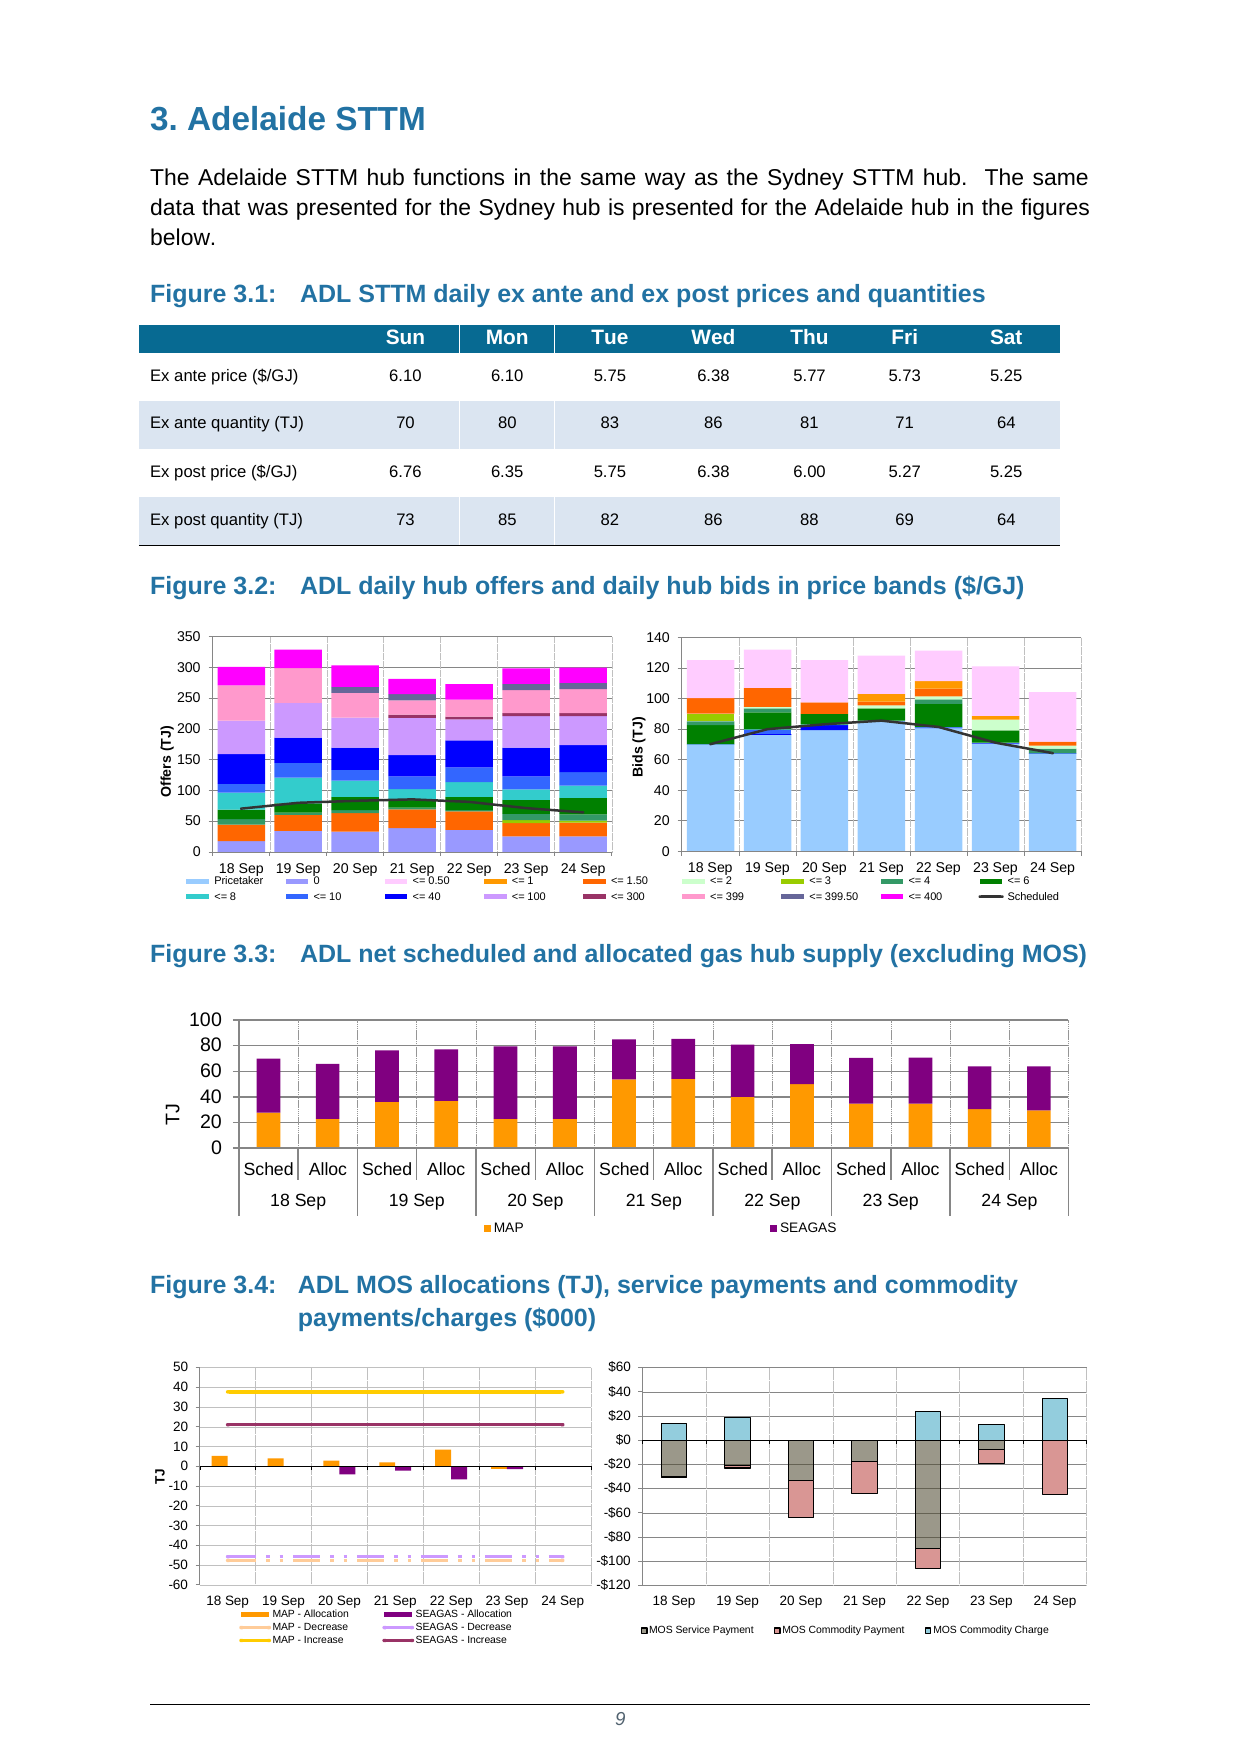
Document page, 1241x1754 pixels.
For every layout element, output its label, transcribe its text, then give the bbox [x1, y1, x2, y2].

table_cell 6.00 [762, 449, 857, 497]
table_cell 6.10 [460, 353, 554, 401]
list ADL daily hub offers and daily hub bids in price bands ($/GJ) [150, 571, 1090, 600]
table_cell 5.27 [857, 449, 952, 497]
table_cell Ex post quantity (TJ) [139, 497, 351, 545]
table_header Tue [555, 325, 665, 353]
table_cell 5.73 [857, 353, 952, 401]
table_cell 70 [351, 401, 459, 449]
table_cell 5.77 [762, 353, 857, 401]
table_cell Ex post price ($/GJ) [139, 449, 351, 497]
table_cell 71 [857, 401, 952, 449]
table_cell 85 [460, 497, 554, 545]
table_cell 86 [665, 401, 762, 449]
table_cell 64 [952, 497, 1060, 545]
table_cell 5.25 [952, 449, 1060, 497]
table_cell 6.10 [351, 353, 459, 401]
table_cell 88 [762, 497, 857, 545]
table_cell 83 [555, 401, 665, 449]
table_cell 5.75 [555, 449, 665, 497]
table_cell 64 [952, 401, 1060, 449]
table_cell Ex ante price ($/GJ) [139, 353, 351, 401]
list ADL MOS allocations (TJ), service payments and commodity payments/charges ($000) [150, 1270, 1090, 1332]
list ADL net scheduled and allocated gas hub supply (excluding MOS) [150, 939, 1090, 968]
table_header Wed [665, 325, 762, 353]
table_cell 5.25 [952, 353, 1060, 401]
table_header Sat [952, 325, 1060, 353]
table_cell 5.75 [555, 353, 665, 401]
table_header Thu [762, 325, 857, 353]
table_cell 86 [665, 497, 762, 545]
table_cell 6.76 [351, 449, 459, 497]
text The Adelaide STTM hub functions in the same way as the Sydney STTM hub. The same data that was presented for the Sydney hub is presented for the Adelaide hub in the figures below. [150, 164, 1090, 251]
list ADL STTM daily ex ante and ex post prices and quantities [150, 279, 1090, 308]
table_cell Ex ante quantity (TJ) [139, 401, 351, 449]
table_cell 81 [762, 401, 857, 449]
table_header Sun [351, 325, 459, 353]
table_cell 6.38 [665, 353, 762, 401]
table_cell 73 [351, 497, 459, 545]
table_header [139, 325, 351, 353]
subtitle 3. Adelaide STTM [150, 99, 1090, 137]
table_header Mon [460, 325, 554, 353]
table_cell 69 [857, 497, 952, 545]
table_cell 82 [555, 497, 665, 545]
table_cell 80 [460, 401, 554, 449]
table_cell 6.35 [460, 449, 554, 497]
table_header Fri [857, 325, 952, 353]
table_cell 6.38 [665, 449, 762, 497]
